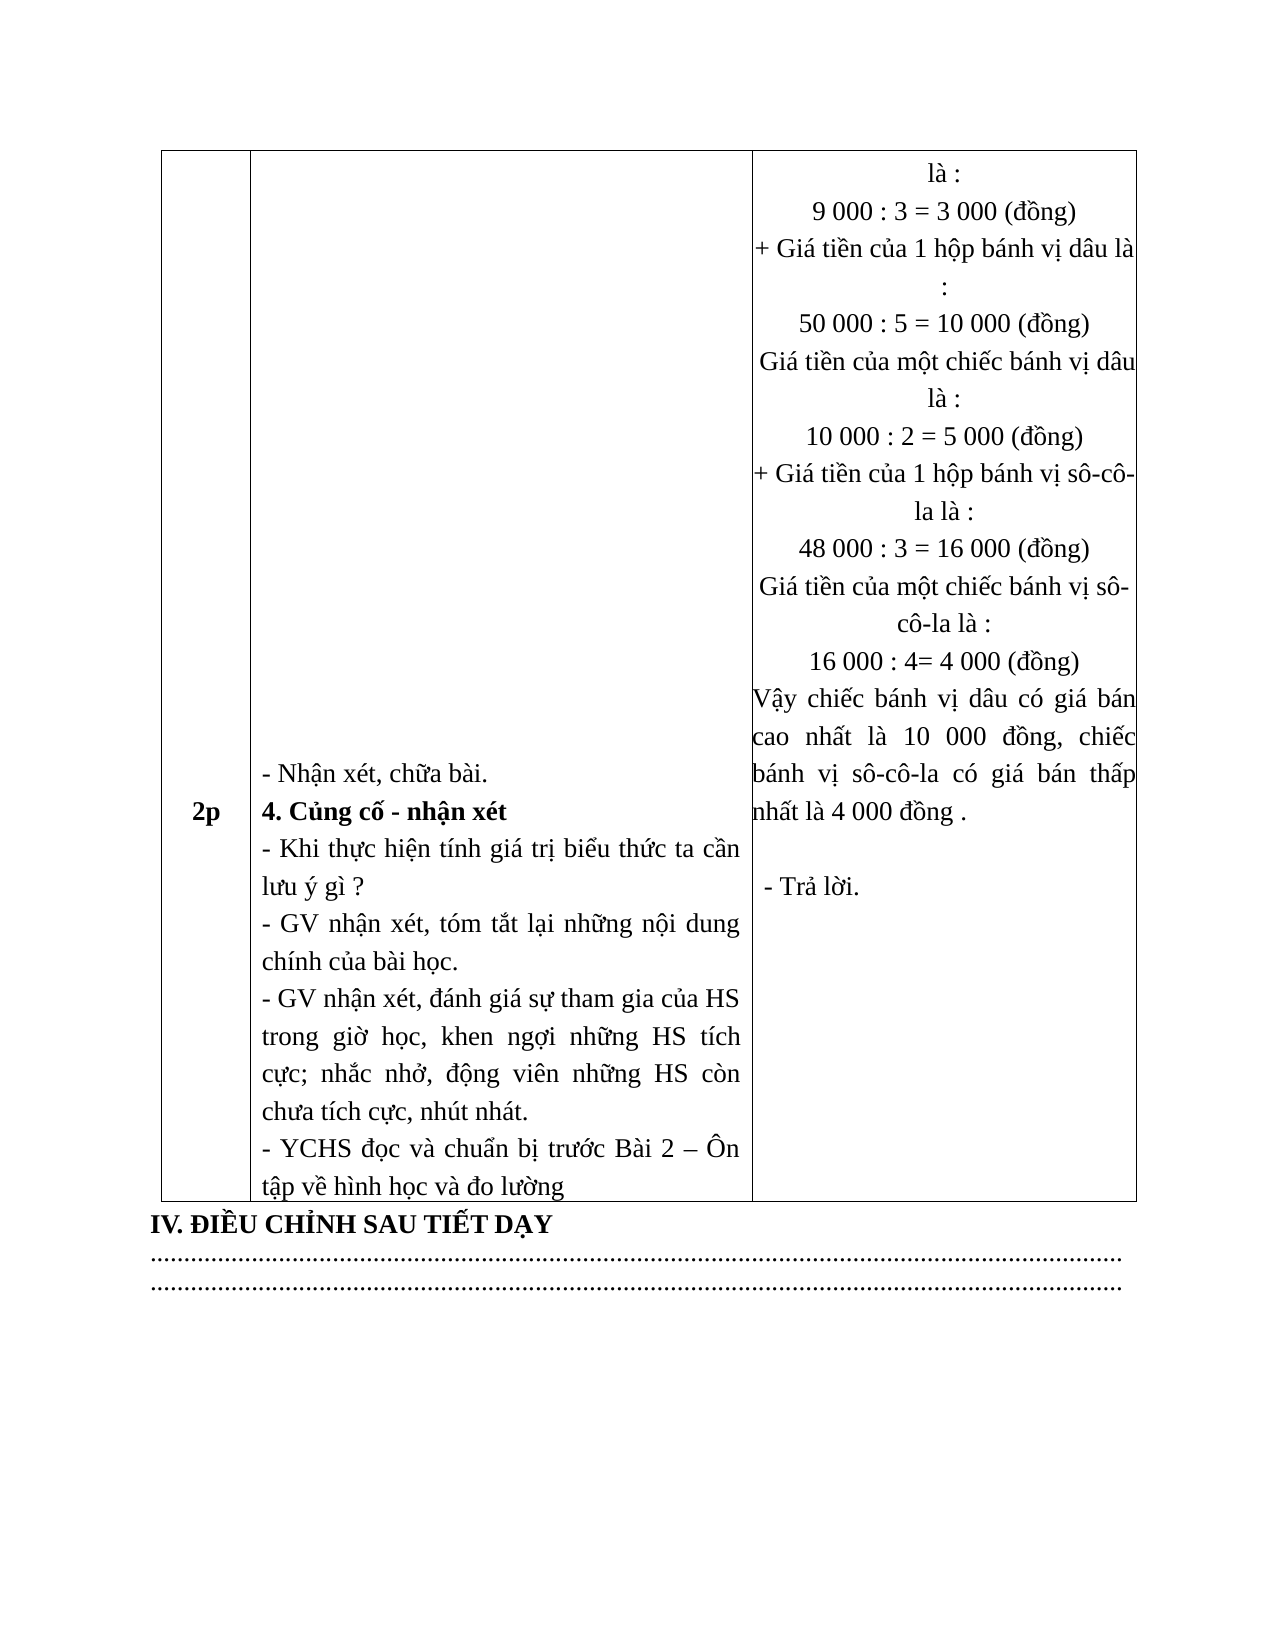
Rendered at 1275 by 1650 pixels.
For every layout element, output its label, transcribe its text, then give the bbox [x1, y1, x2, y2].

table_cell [753, 151, 1136, 1201]
table_cell 5p 20p 8p 2p [162, 151, 250, 1201]
text IV. ĐIỀU CHỈNH SAU TIẾT DẠY [150, 1202, 1125, 1239]
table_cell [251, 151, 752, 1201]
